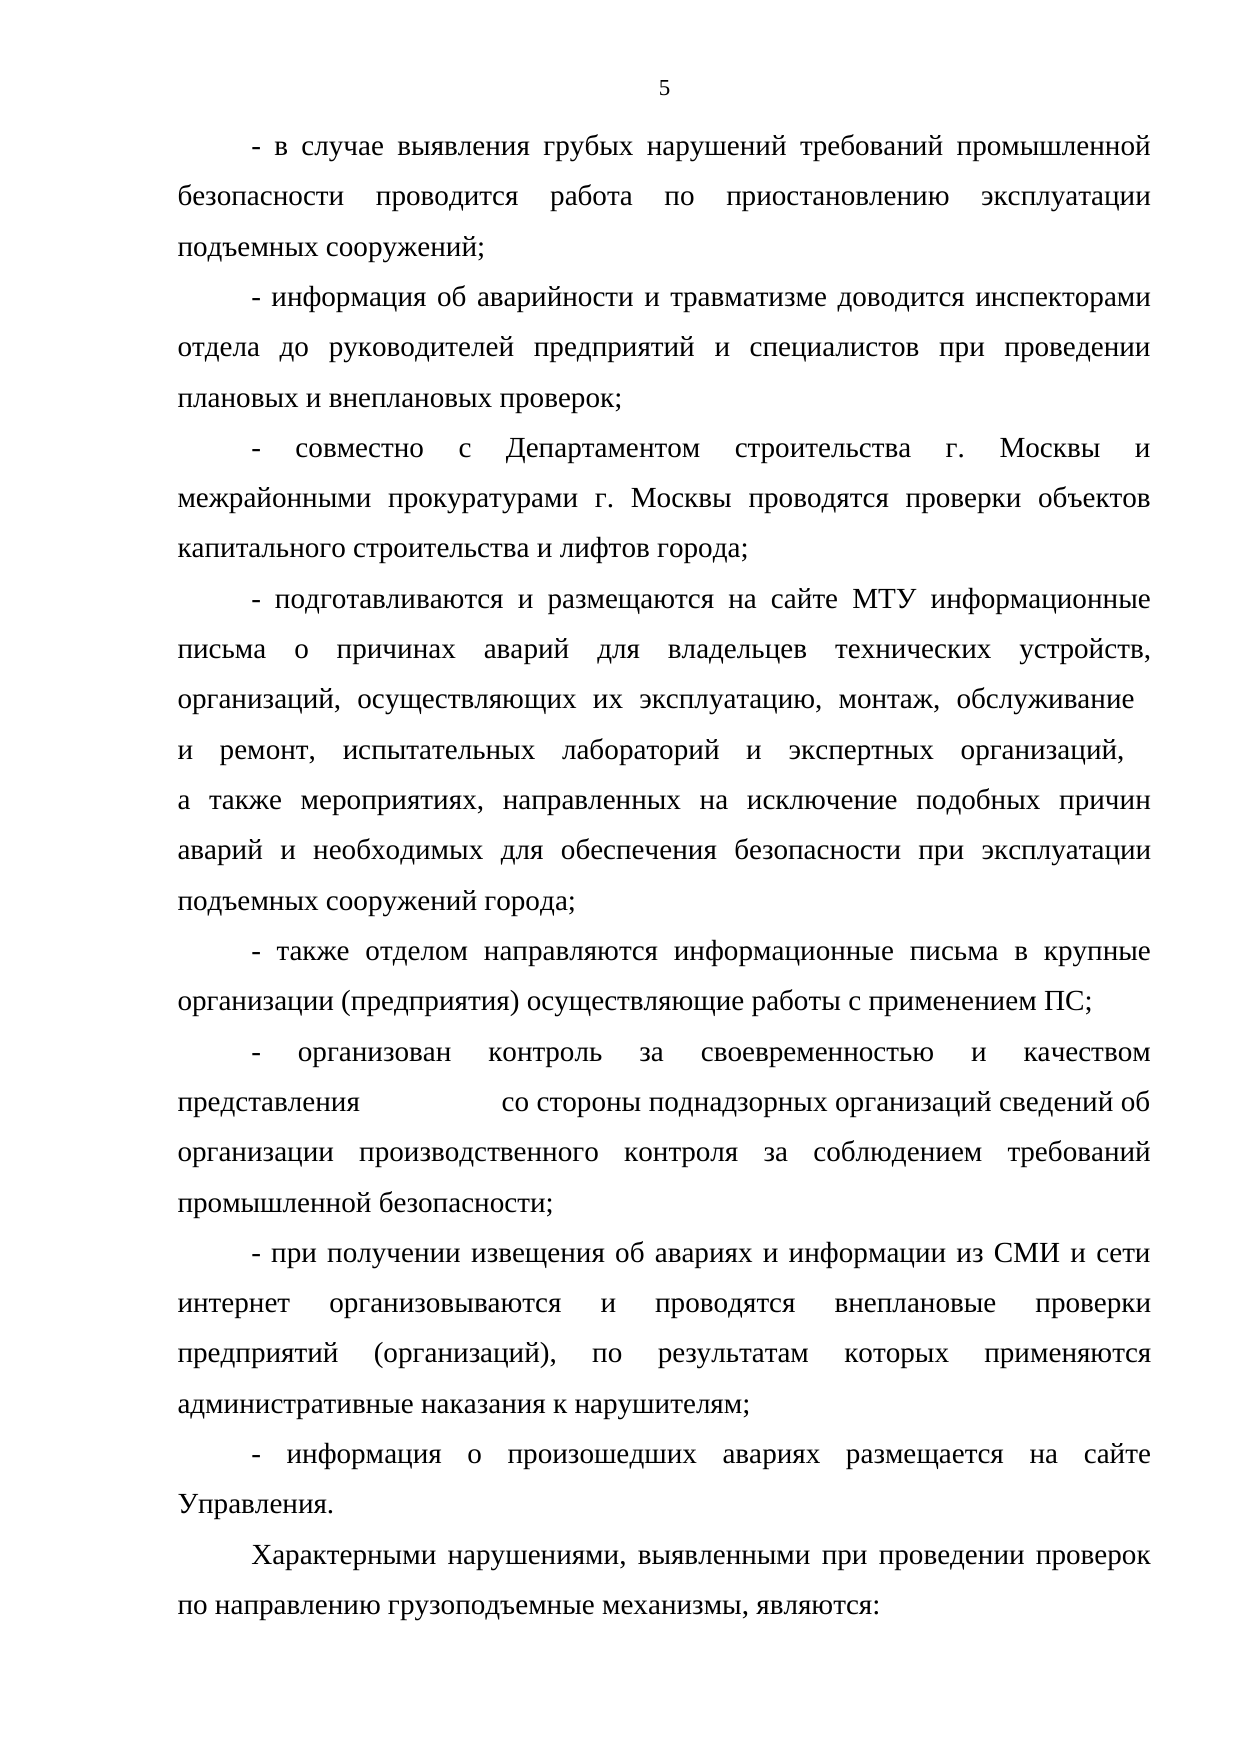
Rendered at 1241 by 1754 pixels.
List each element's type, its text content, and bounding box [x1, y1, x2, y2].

text Характерными нарушениями, выявленными при проведении проверок по направлению грузоподъемные механизмы, являются: [177, 1537, 1152, 1621]
text - информация об аварийности и травматизме доводится инспекторами отдела до руководителей предприятий и специалистов при проведении плановых и внеплановых проверок; [177, 279, 1152, 413]
text - в случае выявления грубых нарушений требований промышленной безопасности проводится работа по приостановлению эксплуатации подъемных сооружений; [177, 128, 1152, 262]
text - совместно с Департаментом строительства г. Москвы и межрайонными прокуратурами г. Москвы проводятся проверки объектов капитального строительства и лифтов города; [177, 430, 1152, 564]
text - информация о произошедших авариях размещается на сайте Управления. [177, 1436, 1152, 1520]
text - организован контроль за своевременностью и качеством представления со стороны поднадзорных организаций сведений об организации производственного контроля за соблюдением требований промышленной безопасности; [177, 1034, 1152, 1218]
text - подготавливаются и размещаются на сайте МТУ информационные письма о причинах аварий для владельцев технических устройств, организаций, осуществляющих их эксплуатацию, монтаж, обслуживание и ремонт, испытательных лабораторий и экспертных организаций, а также мероприятиях, направленных на исключение подобных причин аварий и необходимых для обеспечения безопасности при эксплуатации подъемных сооружений города; [177, 581, 1152, 916]
text - также отделом направляются информационные письма в крупные организации (предприятия) осуществляющие работы с применением ПС; [177, 933, 1152, 1017]
text - при получении извещения об авариях и информации из СМИ и сети интернет организовываются и проводятся внеплановые проверки предприятий (организаций), по результатам которых применяются административные наказания к нарушителям; [177, 1235, 1152, 1419]
